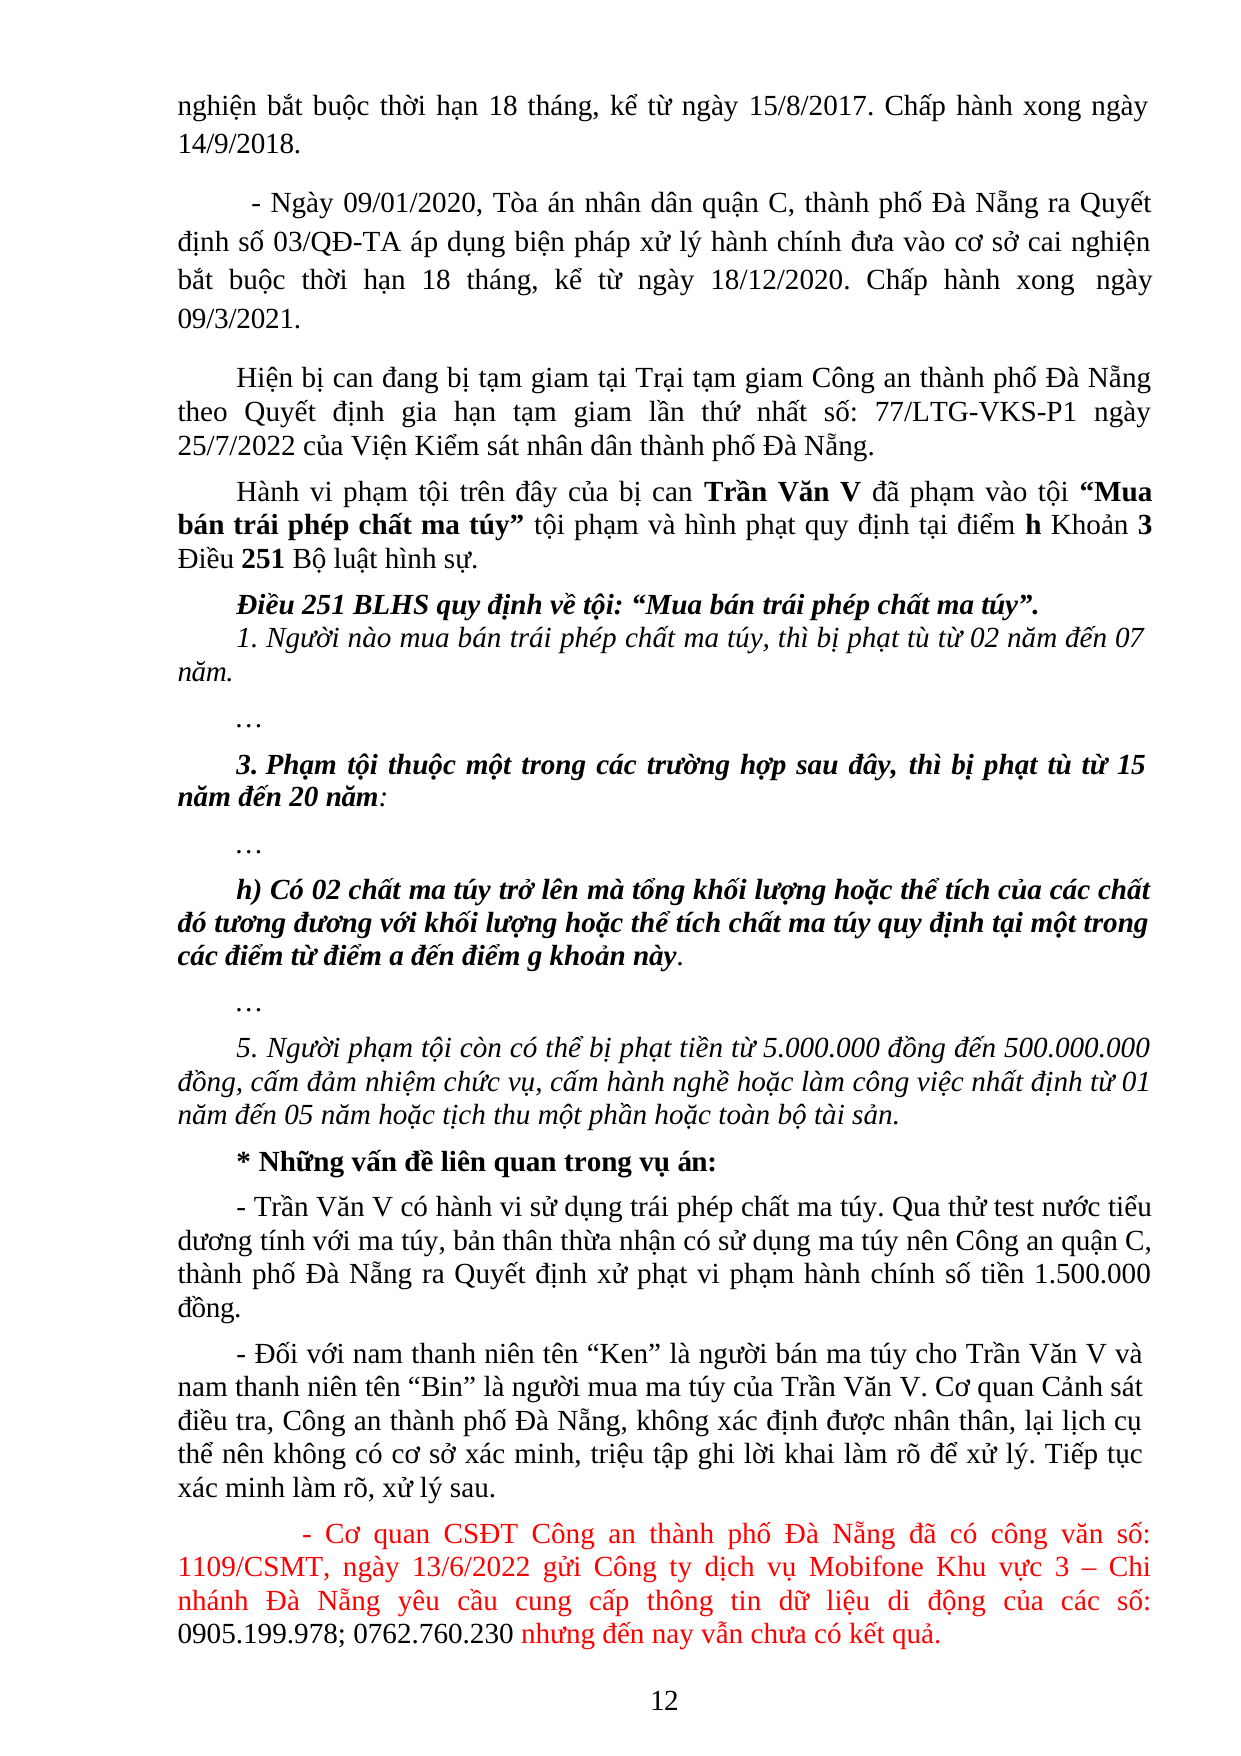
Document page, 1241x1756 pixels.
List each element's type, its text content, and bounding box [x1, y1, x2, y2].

text năm đến 20 năm: [177, 780, 1165, 813]
list Đối với nam thanh niên tên “Ken” là người bán ma túy cho Trần Văn V và nam thanh niên tên “Bin” là người mua ma túy của Trần Văn V. Cơ quan Cảnh sát điều tra, Công an thành phố Đà Nẵng, không xác định được nhân thân, lại lịch cụ thể nên không có cơ sở xác minh, triệu tập ghi lời khai làm rõ để xử lý. Tiếp tục xác minh làm rõ, xử lý sau. [177, 1336, 1144, 1503]
text 1. Người nào mua bán trái phép chất ma túy, thì bị phạt tù từ 02 năm đến 07 [236, 621, 1165, 654]
subtitle Những vấn đề liên quan trong vụ án: [236, 1144, 1165, 1177]
text … [236, 984, 1165, 1017]
text nghiện bắt buộc thời hạn 18 tháng, kể từ ngày 15/8/2017. Chấp hành xong ngày 14/9/2018. [177, 88, 1165, 160]
text Hiện bị can đang bị tạm giam tại Trại tạm giam Công an thành phố Đà Nẵng theo Quyết định gia hạn tạm giam lần thứ nhất số: 77/LTG-VKS-P1 ngày 25/7/2022 của Viện Kiểm sát nhân dân thành phố Đà Nẵng. [177, 361, 1152, 461]
text năm. [177, 654, 235, 688]
subtitle h) Có 02 chất ma túy trở lên mà tổng khối lượng hoặc thể tích của các chất đó tương đương với khối lượng hoặc thể tích chất ma túy quy định tại một trong các điểm từ điểm a đến điểm g khoản này. [177, 873, 1151, 972]
text Hành vi phạm tội trên đây của bị can Trần Văn V đã phạm vào tội “Mua bán trái phép chất ma túy” tội phạm và hình phạt quy định tại điểm h Khoản 3 Điều 251 Bộ luật hình sự. [177, 474, 1152, 574]
list Ngày 09/01/2020, Tòa án nhân dân quận C, thành phố Đà Nẵng ra Quyết định số 03/QĐ-TA áp dụng biện pháp xử lý hành chính đưa vào cơ sở cai nghiện bắt buộc thời hạn 18 tháng, kể từ ngày 18/12/2020. Chấp hành xong ngày 09/3/2021. [177, 185, 1152, 334]
text … [237, 700, 1165, 734]
text … [236, 826, 1165, 859]
list Trần Văn V có hành vi sử dụng trái phép chất ma túy. Qua thử test nước tiểu dương tính với ma túy, bản thân thừa nhận có sử dụng ma túy nên Công an quận C, thành phố Đà Nẵng ra Quyết định xử phạt vi phạm hành chính số tiền 1.500.000 đồng. [177, 1189, 1152, 1323]
subtitle 3. Phạm tội thuộc một trong các trường hợp sau đây, thì bị phạt tù từ 15 [237, 747, 1165, 780]
subtitle Điều 251 BLHS quy định về tội: “Mua bán trái phép chất ma túy”. [236, 588, 1165, 621]
text - Cơ quan CSĐT Công an thành phố Đà Nẵng đã có công văn số: 1109/CSMT, ngày 13/6/2022 gửi Công ty dịch vụ Mobifone Khu vực 3 – Chi nhánh Đà Nẵng yêu cầu cung cấp thông tin dữ liệu di động của các số: 0905.199.978; 0762.760.230 nhưng đến nay vẫn chưa có kết quả. [177, 1516, 1152, 1650]
list Người phạm tội còn có thể bị phạt tiền từ 5.000.000 đồng đến 500.000.000 đồng, cấm đảm nhiệm chức vụ, cấm hành nghề hoặc làm công việc nhất định từ 01 năm đến 05 năm hoặc tịch thu một phần hoặc toàn bộ tài sản. [177, 1030, 1151, 1131]
